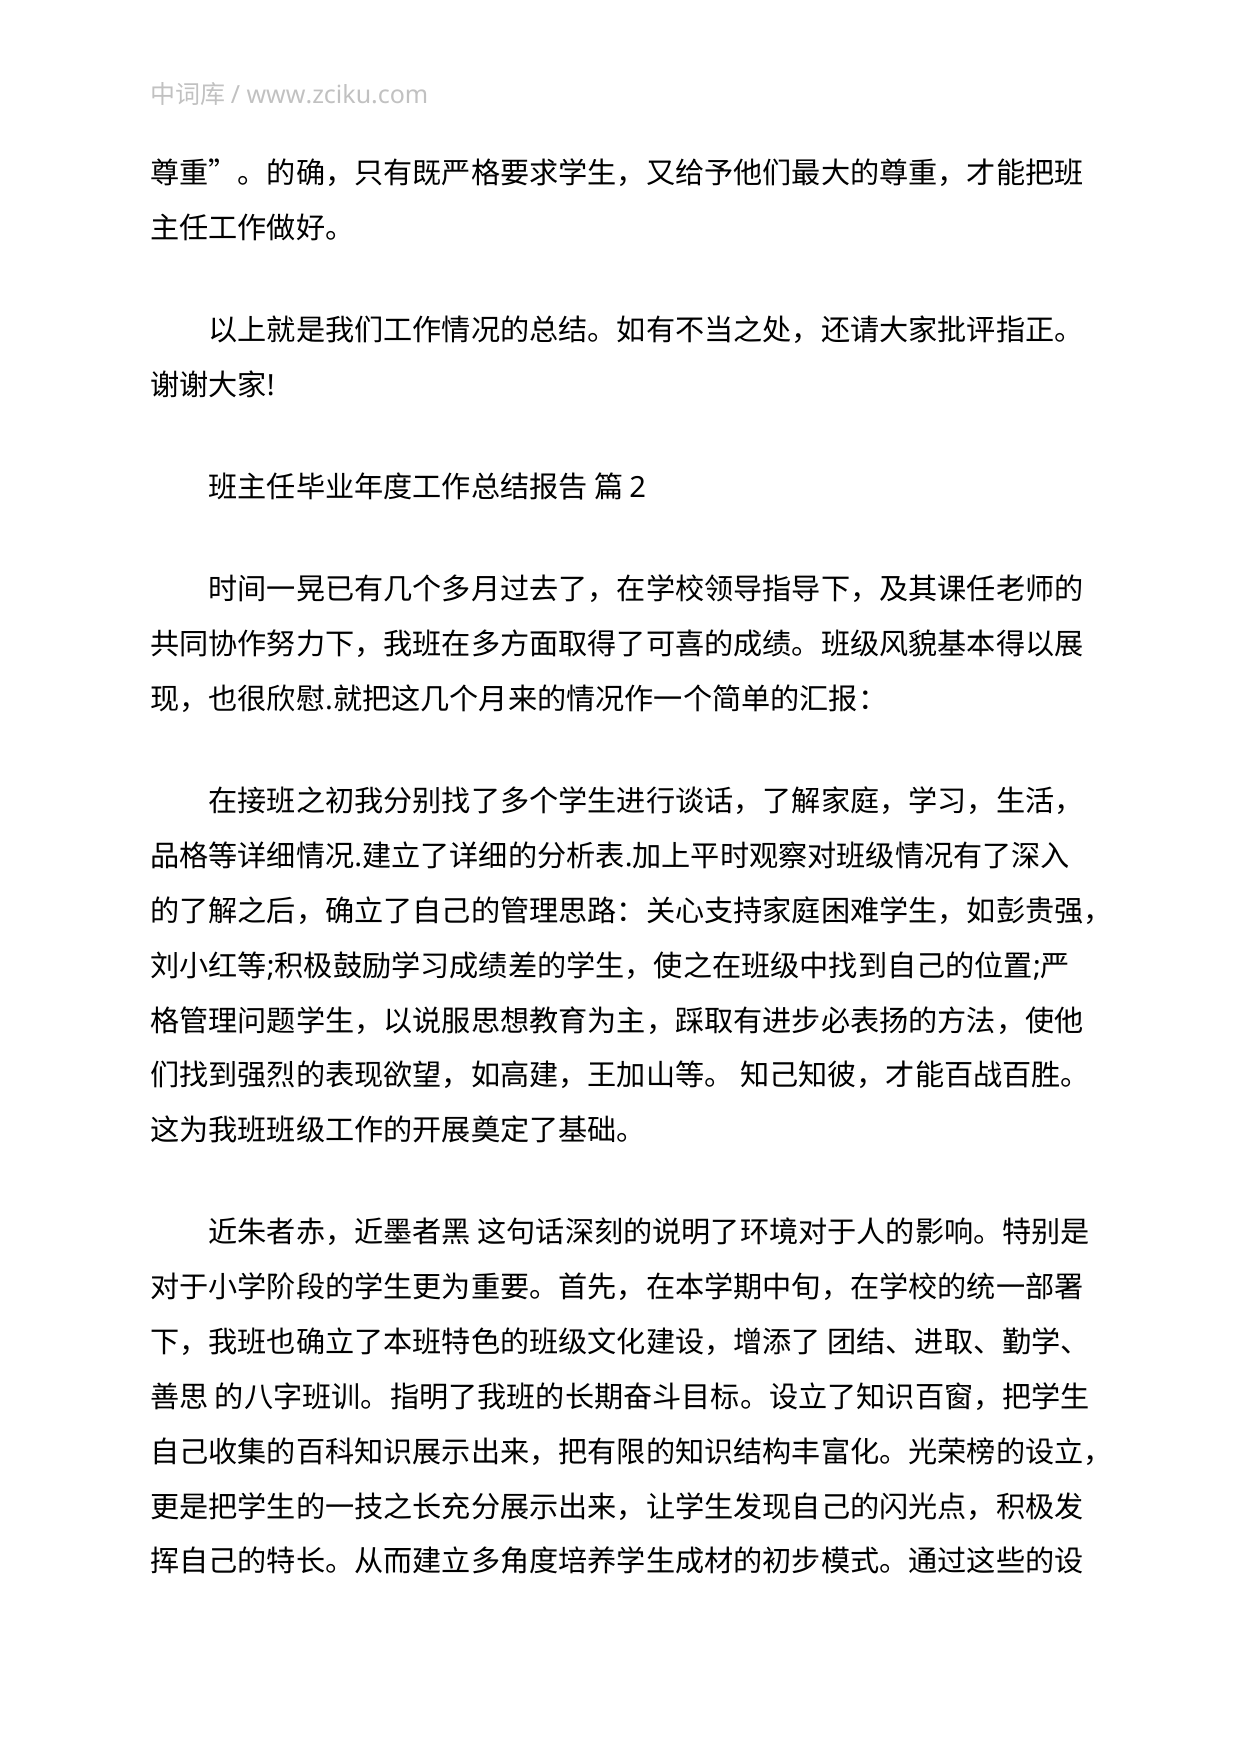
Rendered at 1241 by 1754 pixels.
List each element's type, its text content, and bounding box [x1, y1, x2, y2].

text 以上就是我们工作情况的总结。如有不当之处，还请大家批评指正。谢谢大家! [150, 307, 1090, 404]
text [150, 1209, 1090, 1580]
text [150, 150, 1090, 247]
text 在接班之初我分别找了多个学生进行谈话，了解家庭，学习，生活，品格等详细情况.建立了详细的分析表.加上平时观察对班级情况有了深入的了解之后，确立了自己的管理思路：关心支持家庭困难学生，如彭贵强，刘小红等;积极鼓励学习成绩差的学生，使之在班级中找到自己的位置;严格管理问题学生，以说服思想教育为主，踩取有进步必表扬的方法，使他们找到强烈的表现欲望，如高建，王加山等。 知己知彼，才能百战百胜。 这为我班班级工作的开展奠定了基础。 [150, 777, 1090, 1149]
text 班主任毕业年度工作总结报告 篇2 [150, 463, 1090, 506]
text 时间一晃已有几个多月过去了，在学校领导指导下，及其课任老师的共同协作努力下，我班在多方面取得了可喜的成绩。班级风貌基本得以展现，也很欣慰.就把这几个月来的情况作一个简单的汇报： [150, 566, 1090, 718]
